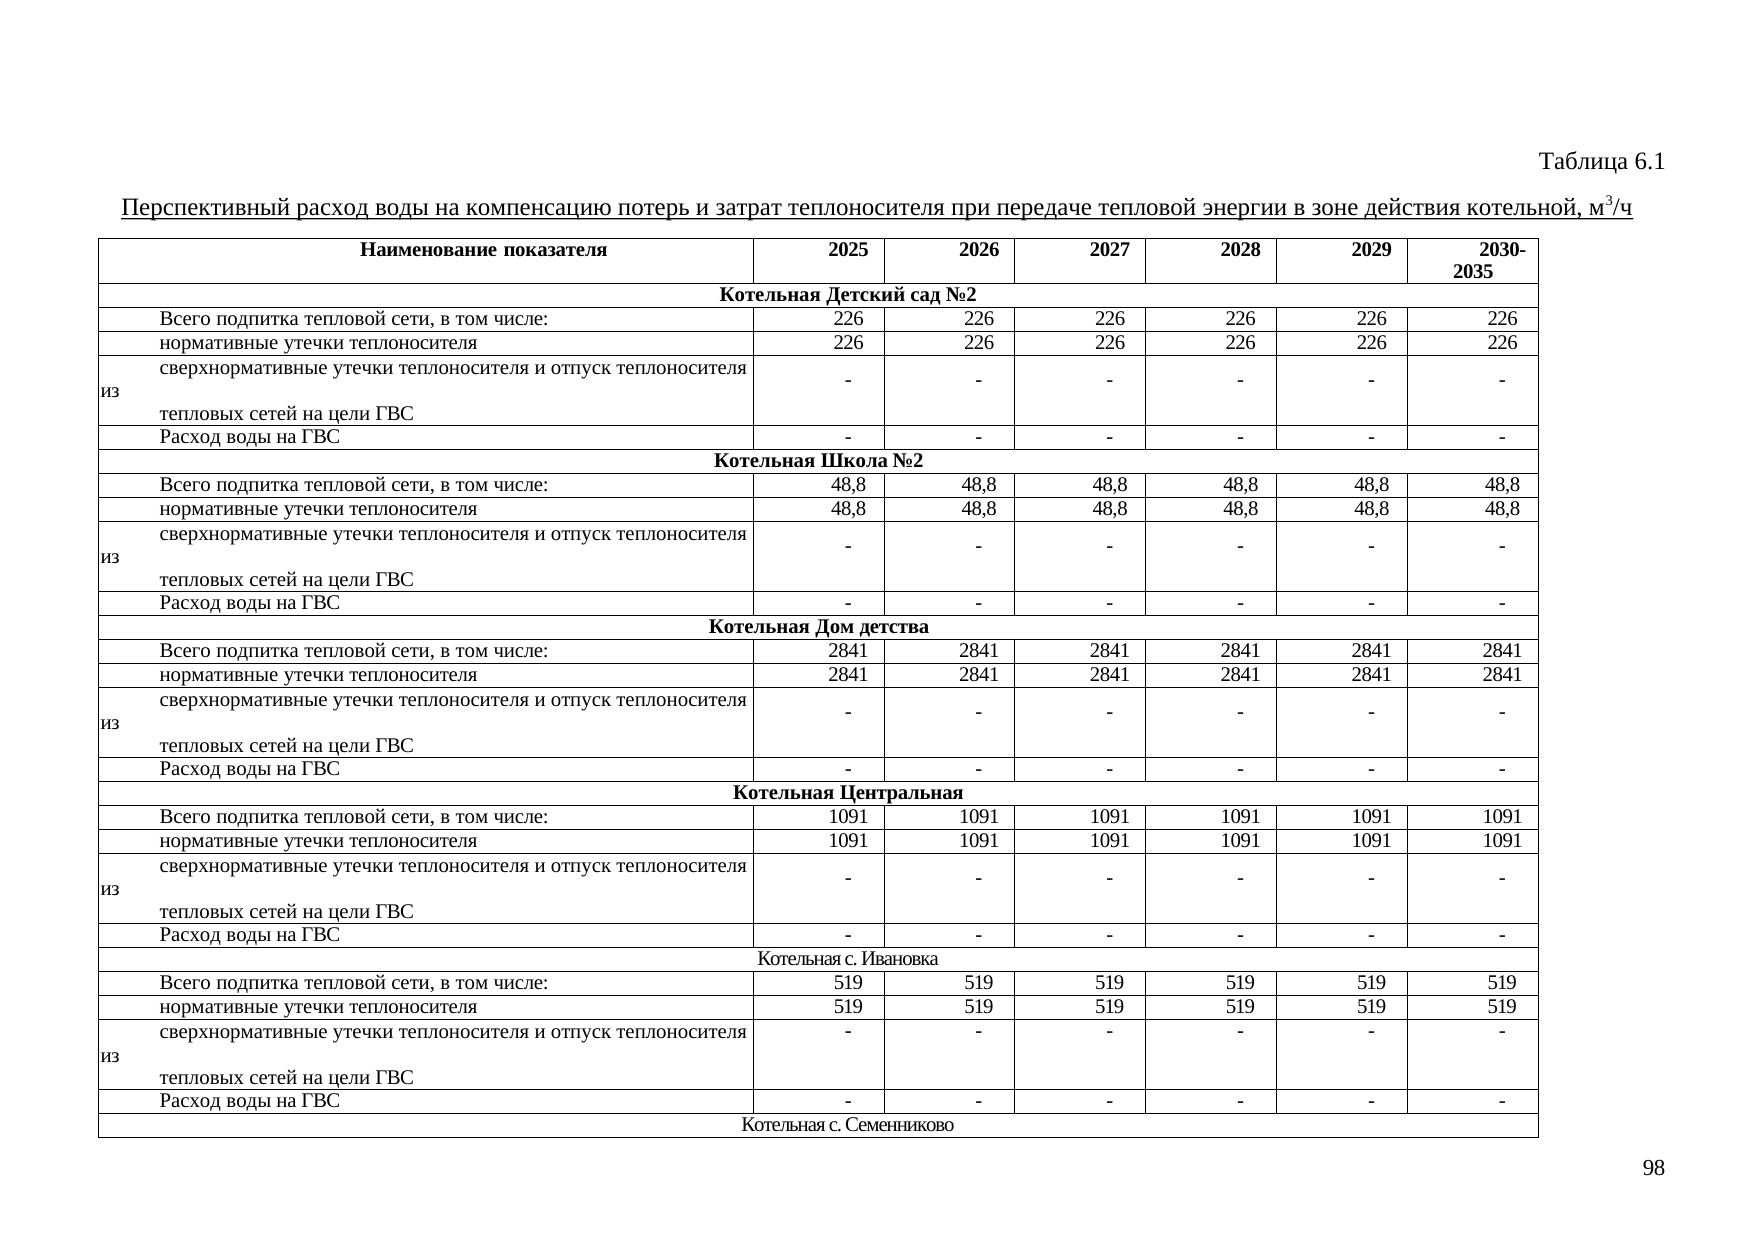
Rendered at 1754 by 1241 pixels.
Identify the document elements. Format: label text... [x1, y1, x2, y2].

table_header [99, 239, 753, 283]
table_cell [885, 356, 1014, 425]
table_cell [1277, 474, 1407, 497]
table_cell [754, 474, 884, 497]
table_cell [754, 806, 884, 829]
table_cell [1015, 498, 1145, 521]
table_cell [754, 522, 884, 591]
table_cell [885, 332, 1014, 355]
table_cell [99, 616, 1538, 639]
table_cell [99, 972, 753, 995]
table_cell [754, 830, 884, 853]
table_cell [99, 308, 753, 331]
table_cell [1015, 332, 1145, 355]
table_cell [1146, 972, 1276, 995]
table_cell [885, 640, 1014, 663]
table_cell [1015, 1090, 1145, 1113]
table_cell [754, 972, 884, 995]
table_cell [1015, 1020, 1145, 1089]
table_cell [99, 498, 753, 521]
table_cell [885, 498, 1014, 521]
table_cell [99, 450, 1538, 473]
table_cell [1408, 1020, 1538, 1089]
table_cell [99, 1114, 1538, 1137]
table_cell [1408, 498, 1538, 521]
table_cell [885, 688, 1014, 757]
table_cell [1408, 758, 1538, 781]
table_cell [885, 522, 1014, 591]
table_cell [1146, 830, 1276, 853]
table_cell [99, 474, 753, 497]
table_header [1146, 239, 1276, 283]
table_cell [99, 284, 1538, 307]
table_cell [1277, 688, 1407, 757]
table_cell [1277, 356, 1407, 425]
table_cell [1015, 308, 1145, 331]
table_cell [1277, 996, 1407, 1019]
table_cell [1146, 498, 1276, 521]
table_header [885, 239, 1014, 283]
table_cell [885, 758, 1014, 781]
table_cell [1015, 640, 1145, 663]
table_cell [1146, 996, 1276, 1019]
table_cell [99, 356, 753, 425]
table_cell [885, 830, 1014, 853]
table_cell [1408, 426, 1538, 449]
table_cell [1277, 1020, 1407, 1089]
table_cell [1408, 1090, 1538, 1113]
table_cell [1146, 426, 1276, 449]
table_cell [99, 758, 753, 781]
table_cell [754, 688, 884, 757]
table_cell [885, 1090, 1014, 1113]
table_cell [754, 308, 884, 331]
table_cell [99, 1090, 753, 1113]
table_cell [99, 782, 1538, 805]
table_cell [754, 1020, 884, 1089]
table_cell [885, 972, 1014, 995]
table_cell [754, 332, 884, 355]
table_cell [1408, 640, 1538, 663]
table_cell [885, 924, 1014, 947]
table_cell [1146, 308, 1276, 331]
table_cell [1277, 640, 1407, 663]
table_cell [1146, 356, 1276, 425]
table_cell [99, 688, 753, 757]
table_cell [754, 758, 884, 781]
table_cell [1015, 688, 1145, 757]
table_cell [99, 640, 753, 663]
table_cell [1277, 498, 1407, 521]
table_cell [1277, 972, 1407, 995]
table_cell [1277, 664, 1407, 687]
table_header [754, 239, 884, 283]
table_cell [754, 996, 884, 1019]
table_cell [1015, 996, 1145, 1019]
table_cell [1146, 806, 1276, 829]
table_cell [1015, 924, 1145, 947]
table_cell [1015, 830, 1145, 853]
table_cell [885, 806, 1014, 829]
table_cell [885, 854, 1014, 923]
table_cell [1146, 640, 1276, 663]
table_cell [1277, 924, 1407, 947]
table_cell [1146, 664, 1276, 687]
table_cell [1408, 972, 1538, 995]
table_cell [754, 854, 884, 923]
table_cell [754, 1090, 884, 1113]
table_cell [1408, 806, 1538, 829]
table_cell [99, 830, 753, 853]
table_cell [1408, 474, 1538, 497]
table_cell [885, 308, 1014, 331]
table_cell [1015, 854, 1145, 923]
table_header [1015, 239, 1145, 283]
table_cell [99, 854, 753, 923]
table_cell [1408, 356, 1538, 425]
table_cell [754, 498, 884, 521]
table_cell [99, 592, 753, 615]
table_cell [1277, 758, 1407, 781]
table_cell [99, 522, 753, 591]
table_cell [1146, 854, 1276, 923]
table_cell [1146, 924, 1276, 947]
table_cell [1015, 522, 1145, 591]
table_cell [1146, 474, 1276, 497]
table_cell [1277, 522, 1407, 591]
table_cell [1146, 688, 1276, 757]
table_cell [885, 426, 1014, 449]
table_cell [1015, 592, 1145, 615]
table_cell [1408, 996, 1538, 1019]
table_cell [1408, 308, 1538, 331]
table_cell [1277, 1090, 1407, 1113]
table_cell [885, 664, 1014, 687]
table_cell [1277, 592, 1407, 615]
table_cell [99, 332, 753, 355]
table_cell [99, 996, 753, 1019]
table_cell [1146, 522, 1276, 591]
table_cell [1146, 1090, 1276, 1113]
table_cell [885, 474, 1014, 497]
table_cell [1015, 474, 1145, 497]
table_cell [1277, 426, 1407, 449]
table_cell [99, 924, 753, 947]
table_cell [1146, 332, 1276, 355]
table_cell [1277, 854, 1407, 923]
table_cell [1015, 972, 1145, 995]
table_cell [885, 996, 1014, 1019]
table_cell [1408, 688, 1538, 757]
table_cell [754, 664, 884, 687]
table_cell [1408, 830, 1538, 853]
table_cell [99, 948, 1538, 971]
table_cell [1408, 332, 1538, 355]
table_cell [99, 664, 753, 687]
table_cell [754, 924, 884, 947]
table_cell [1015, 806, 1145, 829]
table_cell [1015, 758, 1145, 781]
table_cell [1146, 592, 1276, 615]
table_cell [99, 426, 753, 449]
text Таблица 6.1 Перспективный расход воды на компенсацию потерь и затрат теплоносителя при передаче тепловой энергии в зоне действия котельной, м3/ч [121, 146, 1666, 221]
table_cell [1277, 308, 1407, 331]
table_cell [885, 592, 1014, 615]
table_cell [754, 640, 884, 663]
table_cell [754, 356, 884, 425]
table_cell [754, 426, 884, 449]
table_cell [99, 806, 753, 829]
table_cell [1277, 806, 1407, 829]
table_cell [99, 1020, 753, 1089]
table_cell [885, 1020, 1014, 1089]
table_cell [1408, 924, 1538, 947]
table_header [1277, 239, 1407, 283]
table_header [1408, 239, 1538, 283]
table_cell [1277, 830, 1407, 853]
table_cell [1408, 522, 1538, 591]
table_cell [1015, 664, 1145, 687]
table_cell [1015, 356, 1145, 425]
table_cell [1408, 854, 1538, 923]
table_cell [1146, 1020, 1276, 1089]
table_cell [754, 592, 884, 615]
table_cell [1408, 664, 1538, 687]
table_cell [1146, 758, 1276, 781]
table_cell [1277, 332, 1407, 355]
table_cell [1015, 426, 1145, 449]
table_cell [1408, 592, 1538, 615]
